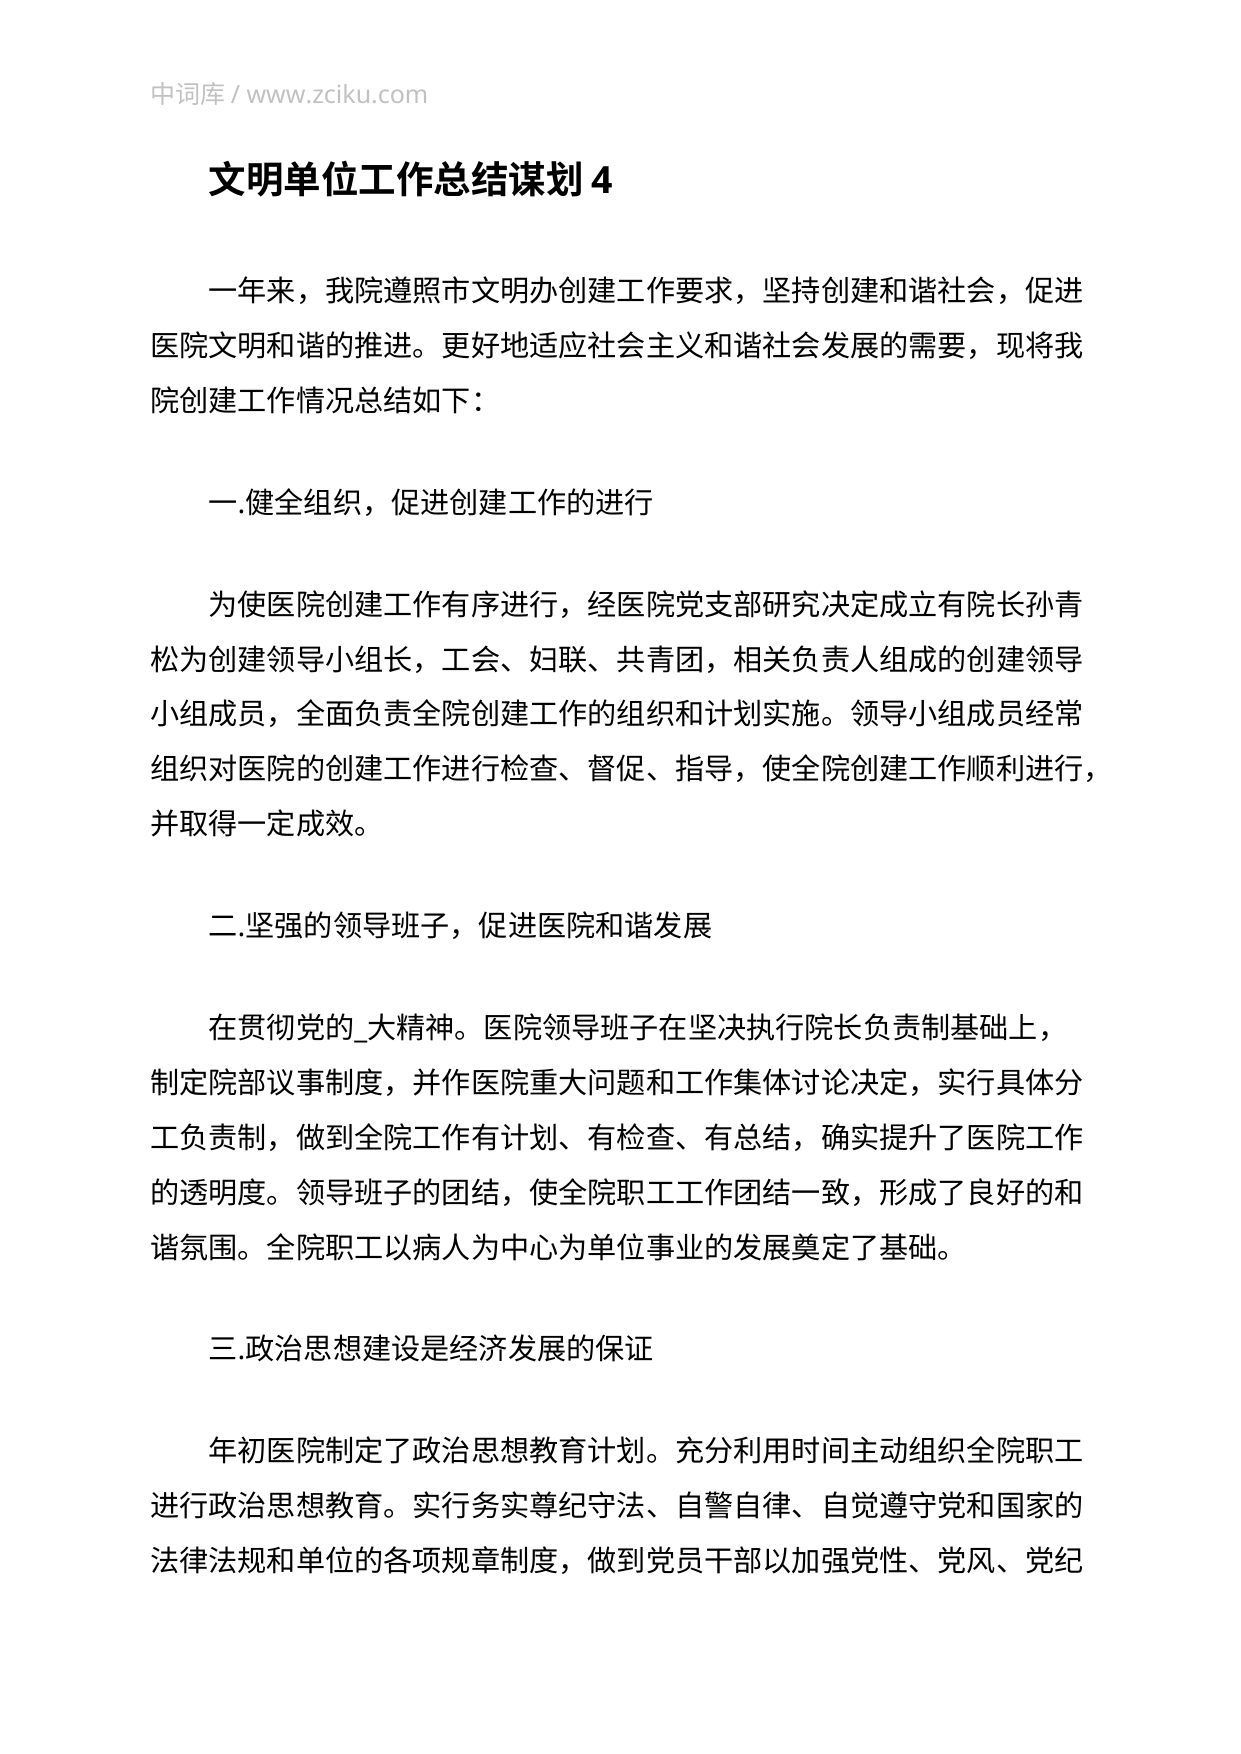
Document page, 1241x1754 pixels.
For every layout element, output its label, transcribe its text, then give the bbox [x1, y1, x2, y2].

text 三.政治思想建设是经济发展的保证 [150, 1326, 1090, 1368]
text 在贯彻党的_大精神。医院领导班子在坚决执行院长负责制基础上，制定院部议事制度，并作医院重大问题和工作集体讨论决定，实行具体分工负责制，做到全院工作有计划、有检查、有总结，确实提升了医院工作的透明度。领导班子的团结，使全院职工工作团结一致，形成了良好的和谐氛围。全院职工以病人为中心为单位事业的发展奠定了基础。 [150, 1004, 1090, 1266]
text 二.坚强的领导班子，促进医院和谐发展 [150, 902, 1090, 945]
text 一年来，我院遵照市文明办创建工作要求，坚持创建和谐社会，促进医院文明和谐的推进。更好地适应社会主义和谐社会发展的需要，现将我院创建工作情况总结如下： [150, 268, 1090, 420]
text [150, 1428, 1090, 1580]
text 文明单位工作总结谋划4 [150, 150, 1090, 204]
text 一.健全组织，促进创建工作的进行 [150, 479, 1090, 522]
text 为使医院创建工作有序进行，经医院党支部研究决定成立有院长孙青松为创建领导小组长，工会、妇联、共青团，相关负责人组成的创建领导小组成员，全面负责全院创建工作的组织和计划实施。领导小组成员经常组织对医院的创建工作进行检查、督促、指导，使全院创建工作顺利进行，并取得一定成效。 [150, 581, 1090, 843]
